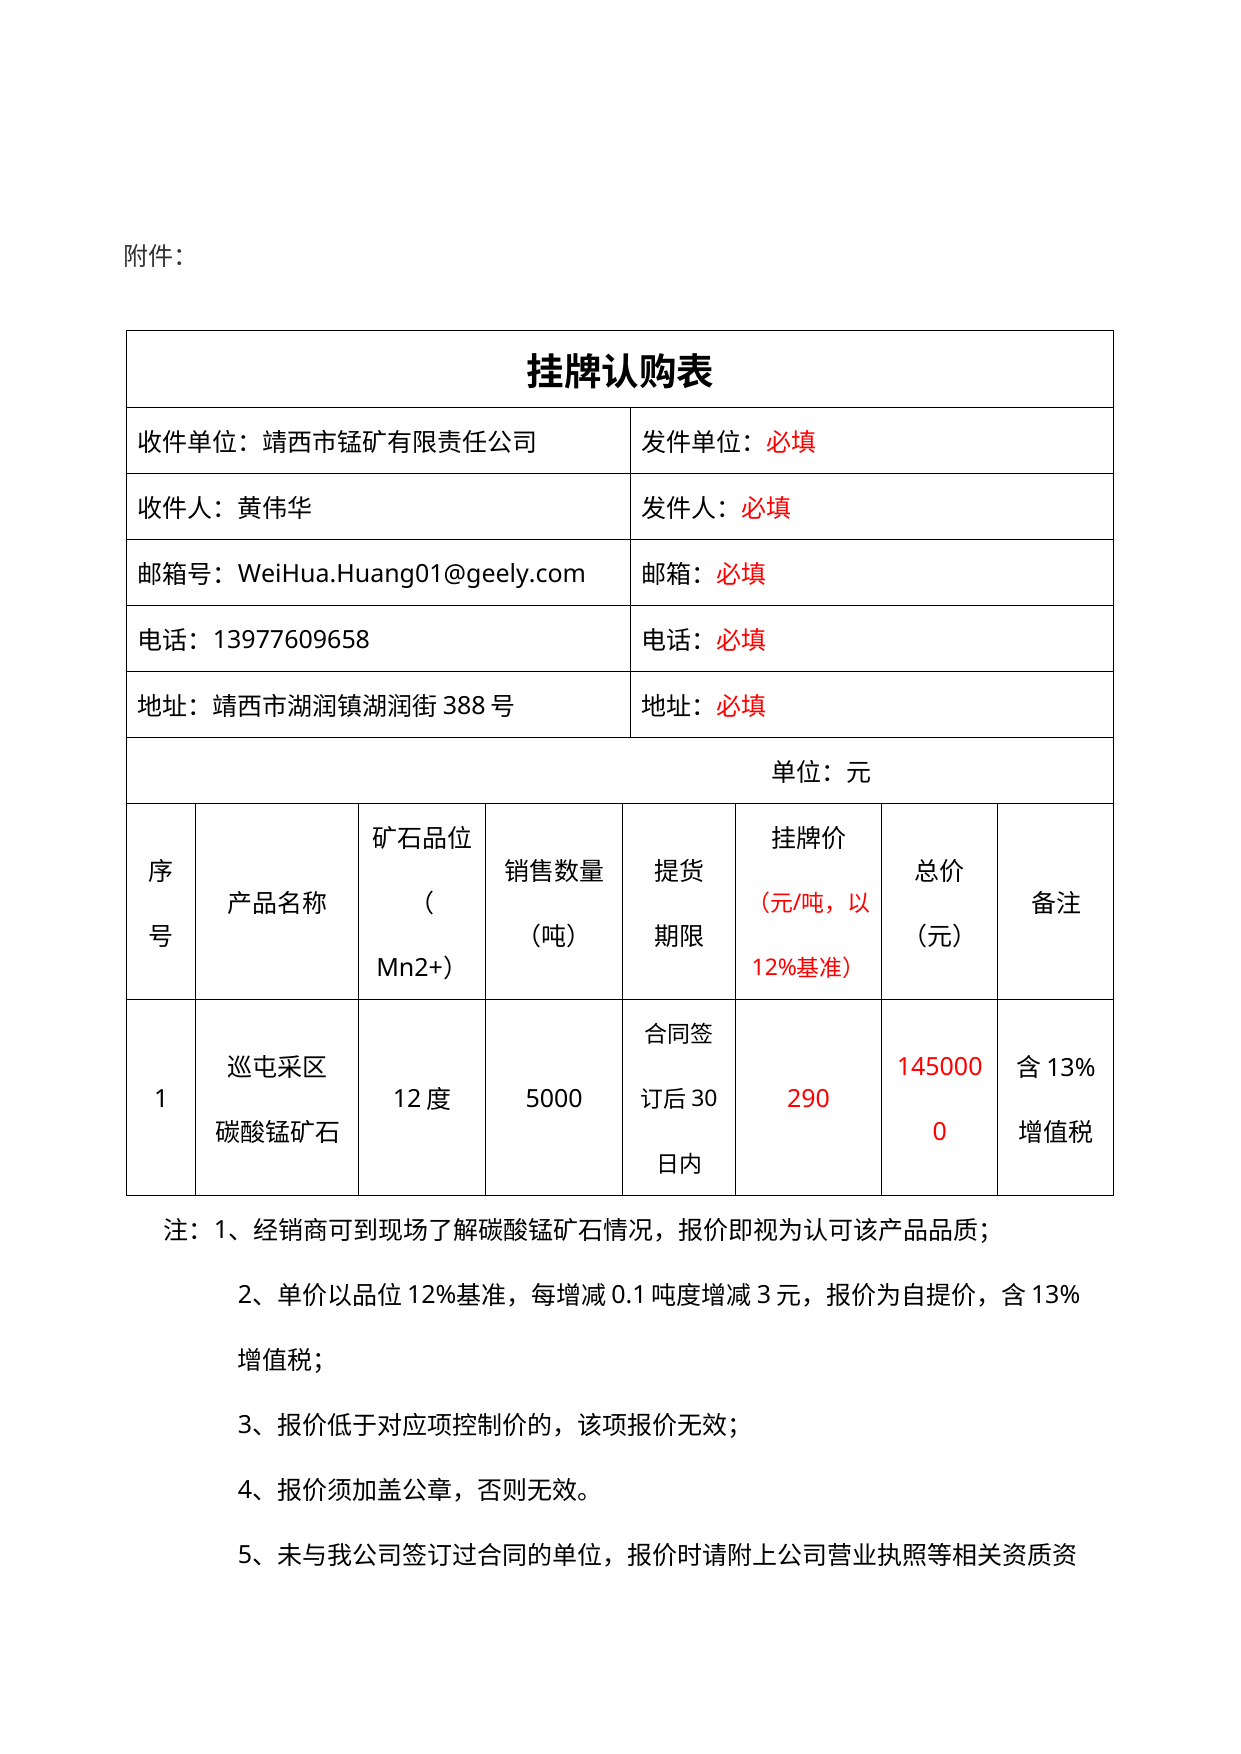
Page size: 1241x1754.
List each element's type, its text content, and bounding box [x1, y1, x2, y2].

table_cell 巡屯采区 碳酸锰矿石 [196, 1000, 358, 1195]
table_cell 含13%增值税 [998, 1000, 1113, 1195]
table_cell 提货 期限 [623, 804, 735, 999]
table_cell 电话：13977609658 [127, 606, 630, 671]
table_cell 1450000 [882, 1000, 997, 1195]
table_cell 收件人：黄伟华 [127, 474, 630, 539]
table_cell 销售数量（吨） [486, 804, 622, 999]
table_cell 收件单位：靖西市锰矿有限责任公司 [127, 408, 630, 473]
table_cell 290 [736, 1000, 881, 1195]
table_cell 地址：靖西市湖润镇湖润街388号 [127, 672, 630, 737]
table_cell 电话：必填 [631, 606, 1113, 671]
table_cell 12度 [359, 1000, 485, 1195]
table_cell 序号 [127, 804, 195, 999]
table_header 挂牌认购表 [127, 331, 1113, 407]
table_cell 合同签订后30日内 [623, 1000, 735, 1195]
table_cell 产品名称 [196, 804, 358, 999]
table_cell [126, 1196, 1114, 1586]
text 附件： [123, 222, 1117, 276]
table_cell 地址：必填 [631, 672, 1113, 737]
table_cell 发件单位：必填 [631, 408, 1113, 473]
table_cell 发件人：必填 [631, 474, 1113, 539]
table_cell 单位：元 [127, 738, 1113, 803]
table_cell 矿石品位 （Mn2+） [359, 804, 485, 999]
table_cell 邮箱号：WeiHua.Huang01@geely.com [127, 540, 630, 605]
table_cell 1 [127, 1000, 195, 1195]
table_cell 邮箱：必填 [631, 540, 1113, 605]
table_cell 总价（元） [882, 804, 997, 999]
table_cell 挂牌价 （元/吨，以12%基准） [736, 804, 881, 999]
table_cell 5000 [486, 1000, 622, 1195]
table_cell 备注 [998, 804, 1113, 999]
